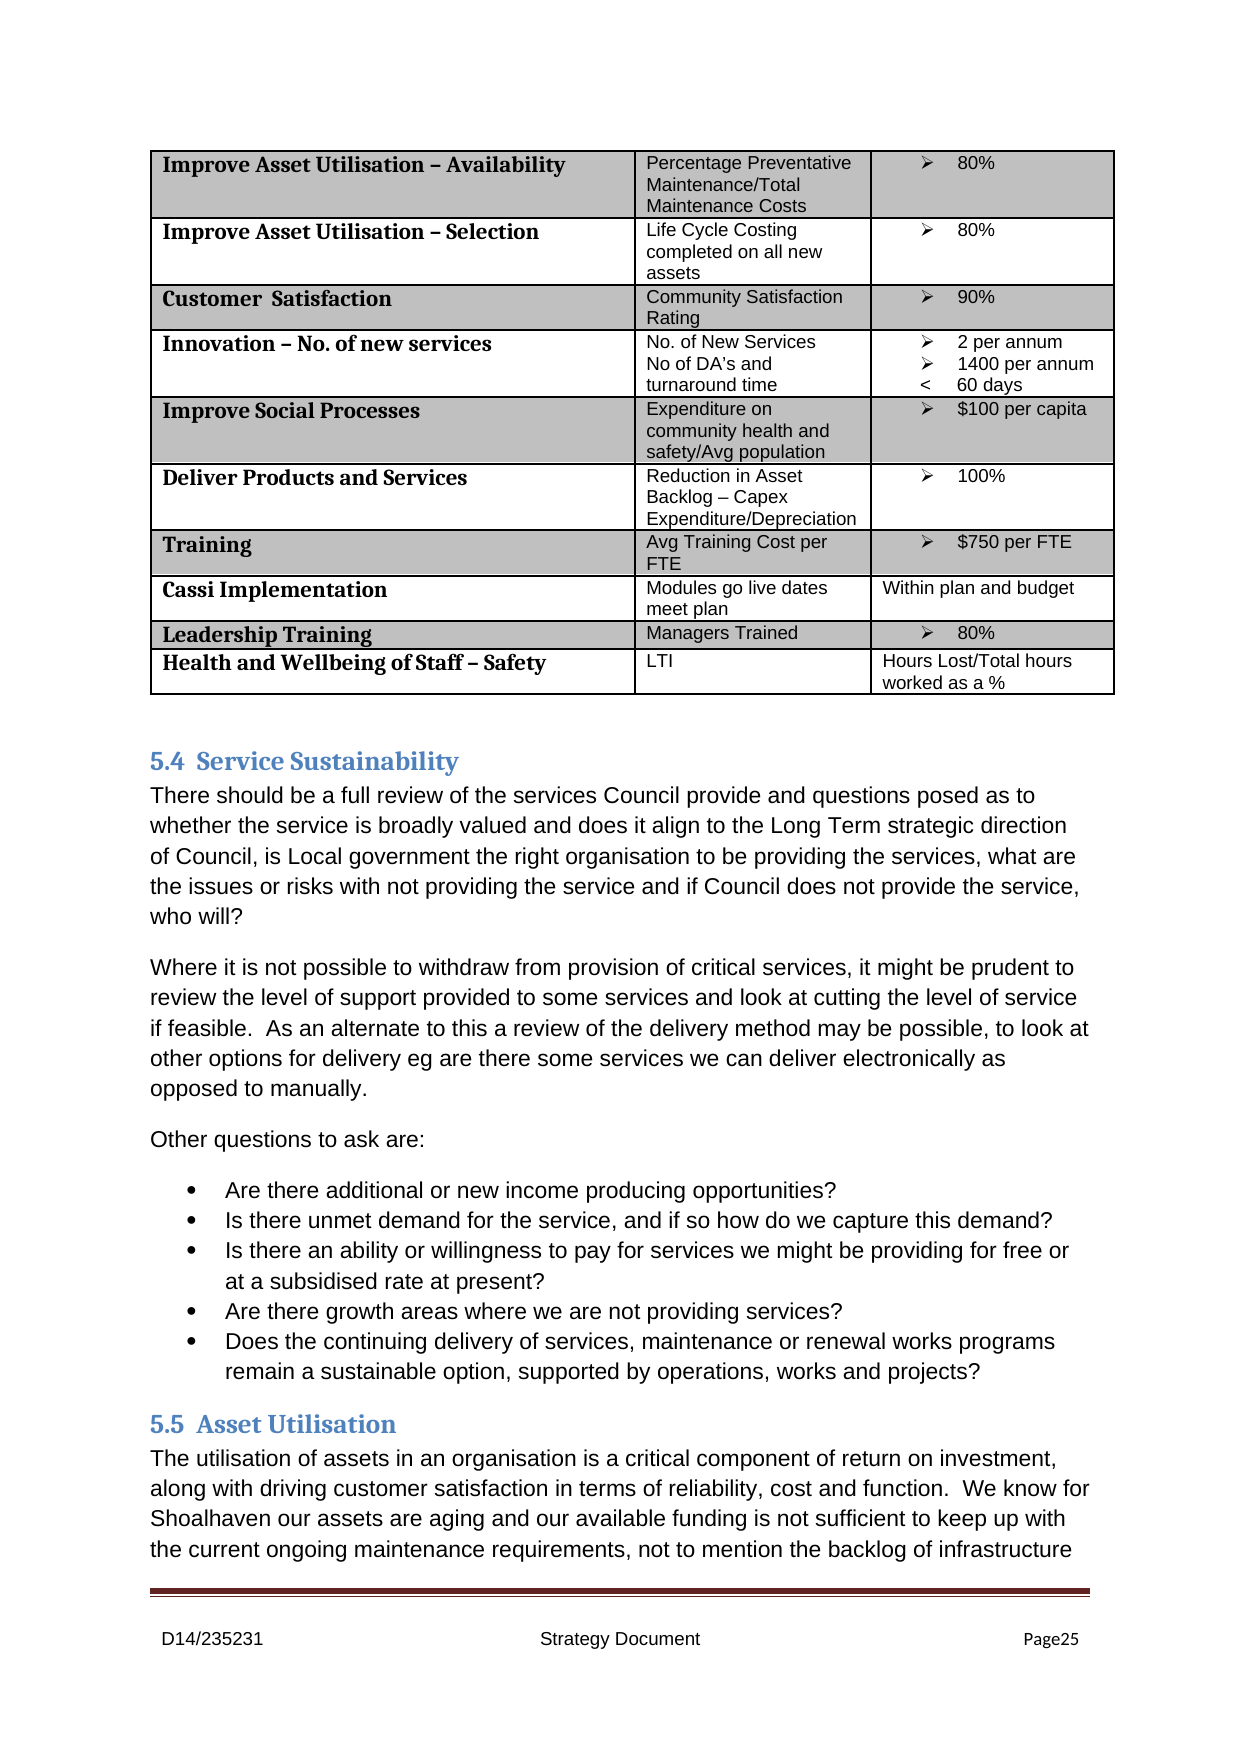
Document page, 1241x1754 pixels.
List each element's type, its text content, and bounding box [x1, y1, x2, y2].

list Does the continuing delivery of services, maintenance or renewal works programs remain a sustainable option, supported by operations, works and projects? [187, 1328, 1090, 1384]
table_cell Managers Trained [636, 622, 870, 648]
table_cell Hours Lost/Total hours worked as a % [872, 650, 1113, 693]
table_cell Improve Asset Utilisation – Availability [152, 152, 634, 217]
table_cell Innovation – No. of new services [152, 331, 634, 396]
text Where it is not possible to withdraw from provision of critical services, it might be prudent to review the level of support provided to some services and look at cutting the level of service if feasible. As an alternate to this a review of the delivery method may be possible, to look at other options for delivery eg are there some services we can deliver electronically as opposed to manually. [150, 954, 1090, 1101]
table_cell LTI [636, 650, 870, 693]
table_cell 2 per annum 1400 per annum < 60 days [872, 331, 1113, 396]
table_cell Customer Satisfaction [152, 286, 634, 329]
table_cell 100% [872, 465, 1113, 529]
table_cell Life Cycle Costing completed on all new assets [636, 219, 870, 283]
table_cell Improve Asset Utilisation – Selection [152, 219, 634, 283]
list Is there an ability or willingness to pay for services we might be providing for free or at a subsidised rate at present? [187, 1237, 1090, 1294]
list Are there growth areas where we are not providing services? [187, 1298, 1090, 1324]
table_cell Percentage Preventative Maintenance/Total Maintenance Costs [636, 152, 870, 217]
table_cell Leadership Training [152, 622, 634, 648]
table_cell Training [152, 531, 634, 574]
table_cell 90% [872, 286, 1113, 329]
subtitle 5.4 Service Sustainability [150, 746, 1090, 778]
table_cell Avg Training Cost per FTE [636, 531, 870, 574]
text There should be a full review of the services Council provide and questions posed as to whether the service is broadly valued and does it align to the Long Term strategic direction of Council, is Local government the right organisation to be providing the services, what are the issues or risks with not providing the service and if Council does not provide the service, who will? [150, 782, 1090, 929]
table_cell 80% [872, 219, 1113, 283]
list Are there additional or new income producing opportunities? [187, 1177, 1090, 1203]
table_cell 80% [872, 152, 1113, 217]
list Is there unmet demand for the service, and if so how do we capture this demand? [187, 1207, 1090, 1233]
table_cell Health and Wellbeing of Staff – Safety [152, 650, 634, 693]
table_cell Within plan and budget [872, 577, 1113, 620]
table_cell Reduction in Asset Backlog – Capex Expenditure/Depreciation [636, 465, 870, 529]
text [150, 1445, 1090, 1562]
table_cell Community Satisfaction Rating [636, 286, 870, 329]
table_cell No. of New Services No of DA’s and turnaround time [636, 331, 870, 396]
table_cell $100 per capita [872, 398, 1113, 462]
table_cell Cassi Implementation [152, 577, 634, 620]
table_cell Expenditure on community health and safety/Avg population [636, 398, 870, 462]
table_cell 80% [872, 622, 1113, 648]
text Other questions to ask are: [150, 1126, 1090, 1152]
table_cell Deliver Products and Services [152, 465, 634, 529]
subtitle 5.5 Asset Utilisation [150, 1409, 1090, 1440]
table_cell Modules go live dates meet plan [636, 577, 870, 620]
table_cell $750 per FTE [872, 531, 1113, 574]
table_cell Improve Social Processes [152, 398, 634, 462]
